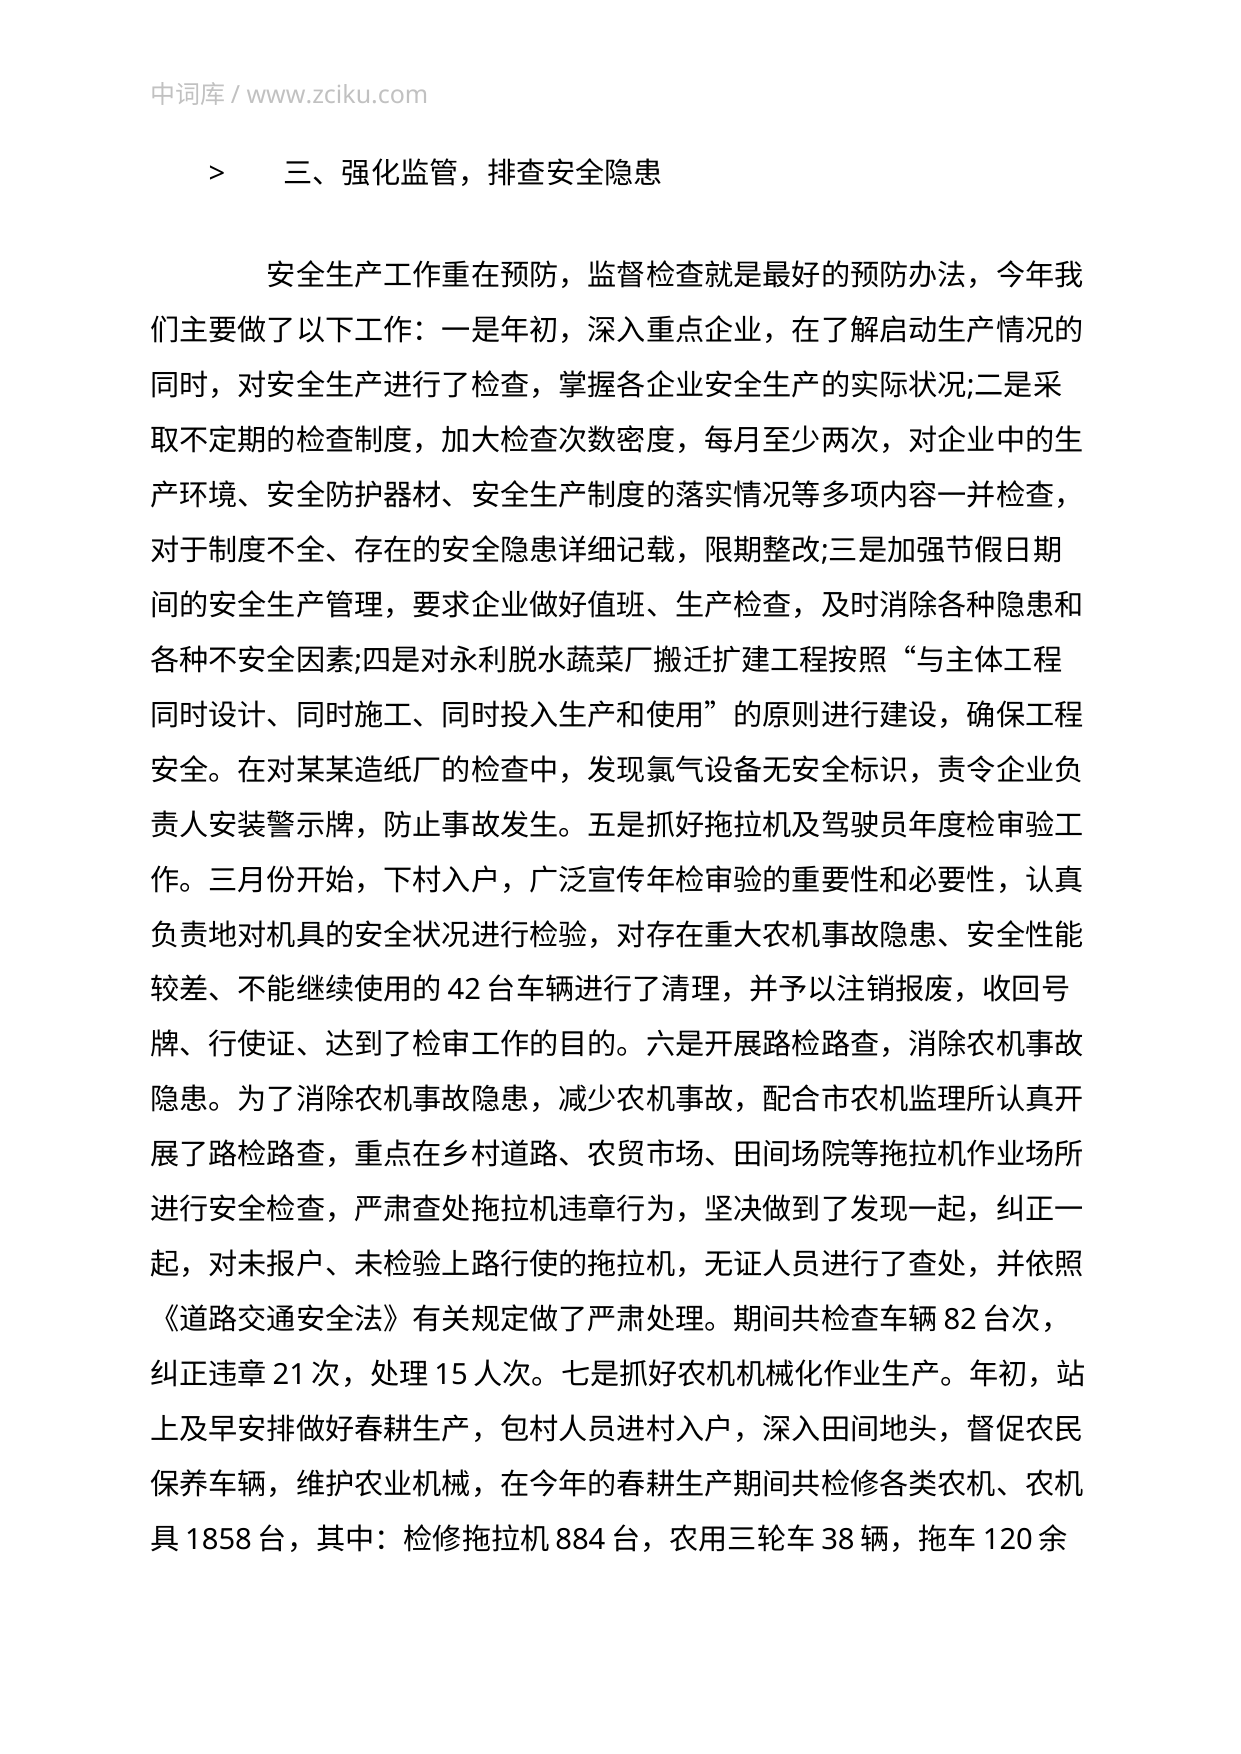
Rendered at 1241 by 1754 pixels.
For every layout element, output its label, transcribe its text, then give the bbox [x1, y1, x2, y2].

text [150, 252, 1090, 1558]
text > 三、强化监管，排查安全隐患 [150, 150, 1090, 192]
